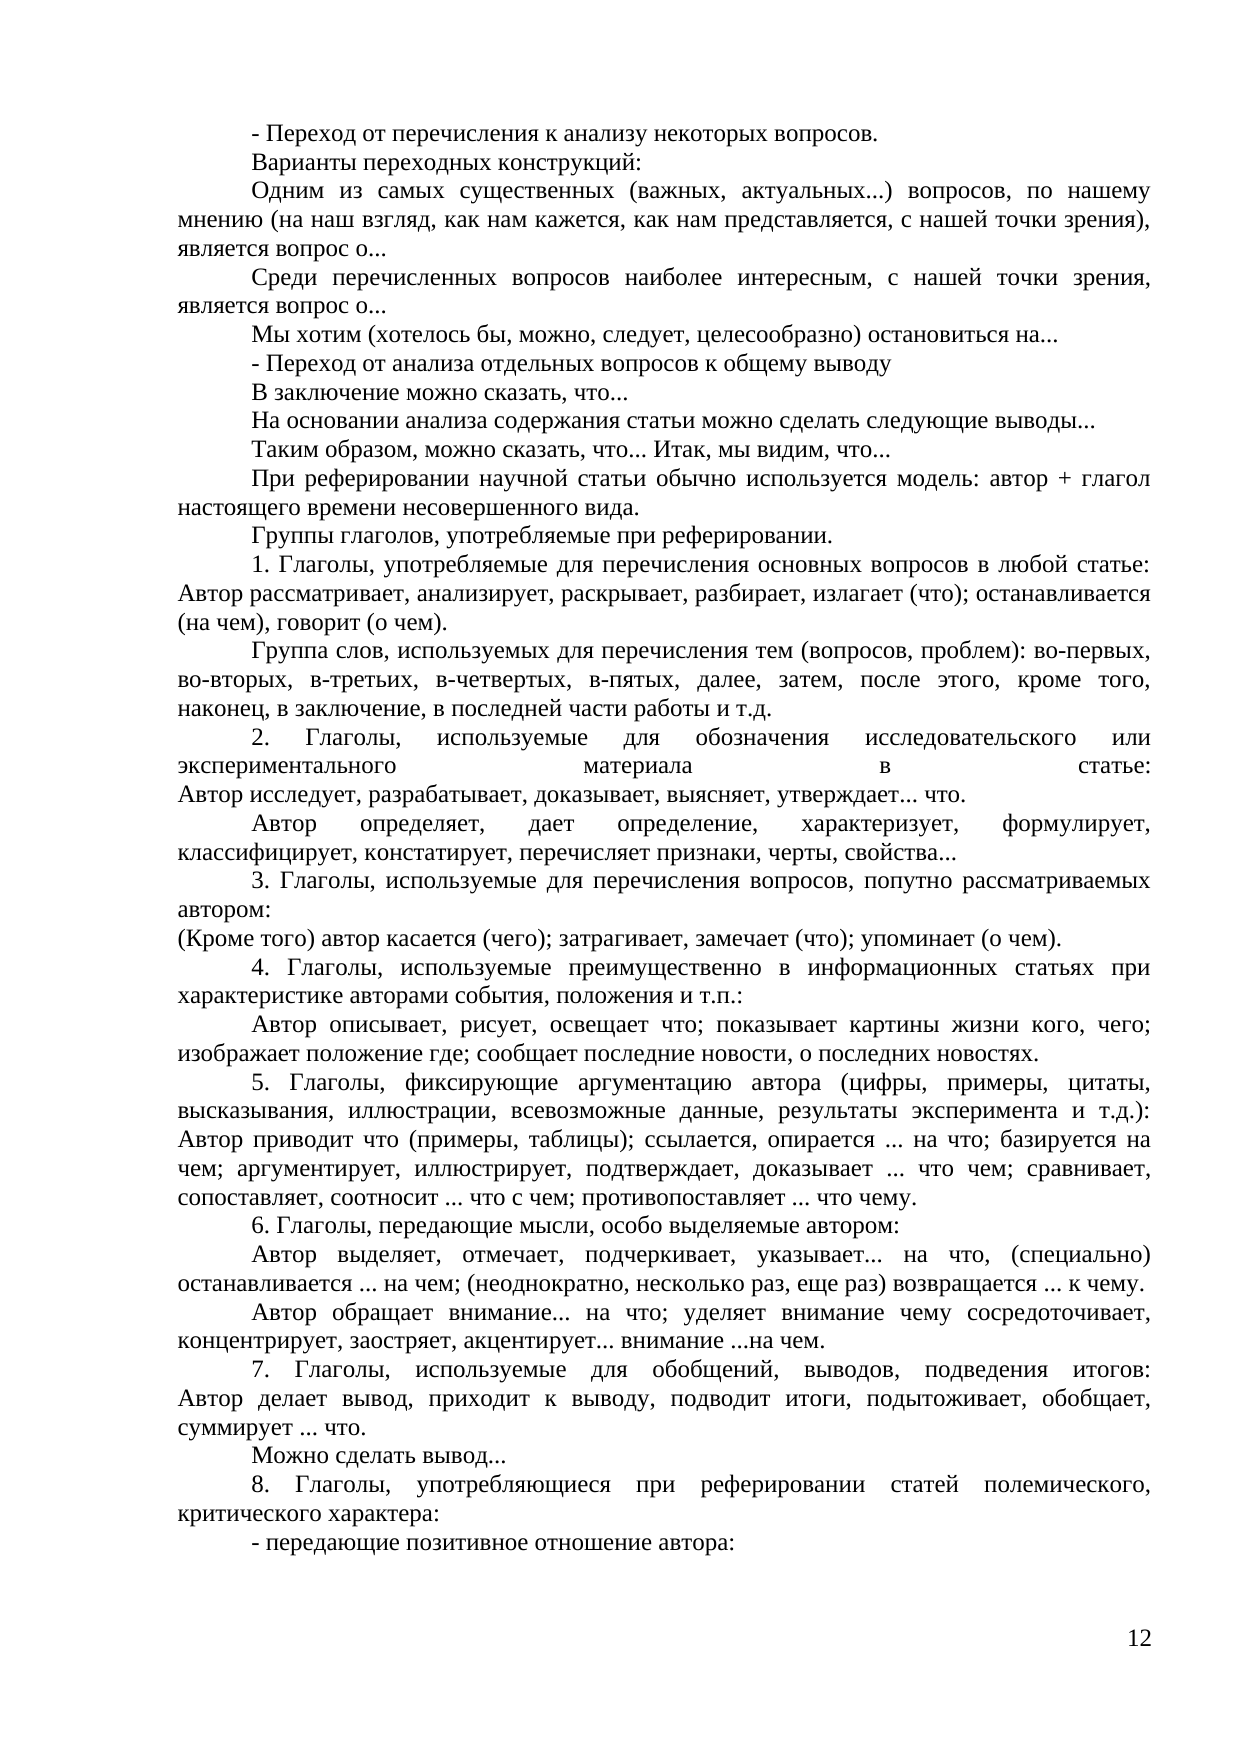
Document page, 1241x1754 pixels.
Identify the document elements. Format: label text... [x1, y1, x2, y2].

text Таким образом, можно сказать, что... Итак, мы видим, что... [177, 434, 1152, 463]
text 6. Глаголы, передающие мысли, особо выделяемые автором: [177, 1211, 1152, 1239]
text 2. Глаголы, используемые для обозначения исследовательского или экспериментального материала в статье: Автор исследует, разрабатывает, доказывает, выясняет, утверждает... что. [177, 722, 1152, 808]
text В заключение можно сказать, что... [177, 377, 1152, 406]
text Одним из самых существенных (важных, актуальных...) вопросов, по нашему мнению (на наш взгляд, как нам кажется, как нам представляется, с нашей точки зрения), является вопрос о... [177, 176, 1152, 262]
text Автор обращает внимание... на что; уделяет внимание чему сосредоточивает, концентрирует, заостряет, акцентирует... внимание ...на чем. [177, 1297, 1152, 1354]
text - Переход от перечисления к анализу некоторых вопросов. [177, 118, 1152, 147]
text Группа слов, используемых для перечисления тем (вопросов, проблем): во-первых, во-вторых, в-третьих, в-четвертых, в-пятых, далее, затем, после этого, кроме того, наконец, в заключение, в последней части работы и т.д. [177, 636, 1152, 722]
text 8. Глаголы, употребляющиеся при реферировании статей полемического, критического характера: [177, 1469, 1152, 1527]
text Группы глаголов, употребляемые при реферировании. [177, 521, 1152, 549]
text 3. Глаголы, используемые для перечисления вопросов, попутно рассматриваемых автором: (Кроме того) автор касается (чего); затрагивает, замечает (что); упоминает (о чем). [177, 866, 1152, 952]
text Варианты переходных конструкций: [177, 147, 1152, 176]
text 1. Глаголы, употребляемые для перечисления основных вопросов в любой статье: Автор рассматривает, анализирует, раскрывает, разбирает, излагает (что); останавливается (на чем), говорит (о чем). [177, 549, 1152, 636]
text На основании анализа содержания статьи можно сделать следующие выводы... [177, 406, 1152, 434]
text 5. Глаголы, фиксирующие аргументацию автора (цифры, примеры, цитаты, высказывания, иллюстрации, всевозможные данные, результаты эксперимента и т.д.): Автор приводит что (примеры, таблицы); ссылается, опирается ... на что; базируется на чем; аргументирует, иллюстрирует, подтверждает, доказывает ... что чем; сравнивает, сопоставляет, соотносит ... что с чем; противопоставляет ... что чему. [177, 1067, 1152, 1211]
text Автор описывает, рисует, освещает что; показывает картины жизни кого, чего; изображает положение где; сообщает последние новости, о последних новостях. [177, 1009, 1152, 1067]
text - передающие позитивное отношение автора: [177, 1527, 1152, 1556]
text Автор выделяет, отмечает, подчеркивает, указывает... на что, (специально) останавливается ... на чем; (неоднократно, несколько раз, еще раз) возвращается ... к чему. [177, 1239, 1152, 1297]
text - Переход от анализа отдельных вопросов к общему выводу [177, 348, 1152, 377]
text 4. Глаголы, используемые преимущественно в информационных статьях при характеристике авторами события, положения и т.п.: [177, 952, 1152, 1009]
text Мы хотим (хотелось бы, можно, следует, целесообразно) остановиться на... [177, 319, 1152, 348]
text При реферировании научной статьи обычно используется модель: автор + глагол настоящего времени несовершенного вида. [177, 463, 1152, 521]
text Можно сделать вывод... [177, 1441, 1152, 1469]
text Среди перечисленных вопросов наиболее интересным, с нашей точки зрения, является вопрос о... [177, 262, 1152, 319]
text 7. Глаголы, используемые для обобщений, выводов, подведения итогов: Автор делает вывод, приходит к выводу, подводит итоги, подытоживает, обобщает, суммирует ... что. [177, 1354, 1152, 1441]
text Автор определяет, дает определение, характеризует, формулирует, классифицирует, констатирует, перечисляет признаки, черты, свойства... [177, 808, 1152, 866]
